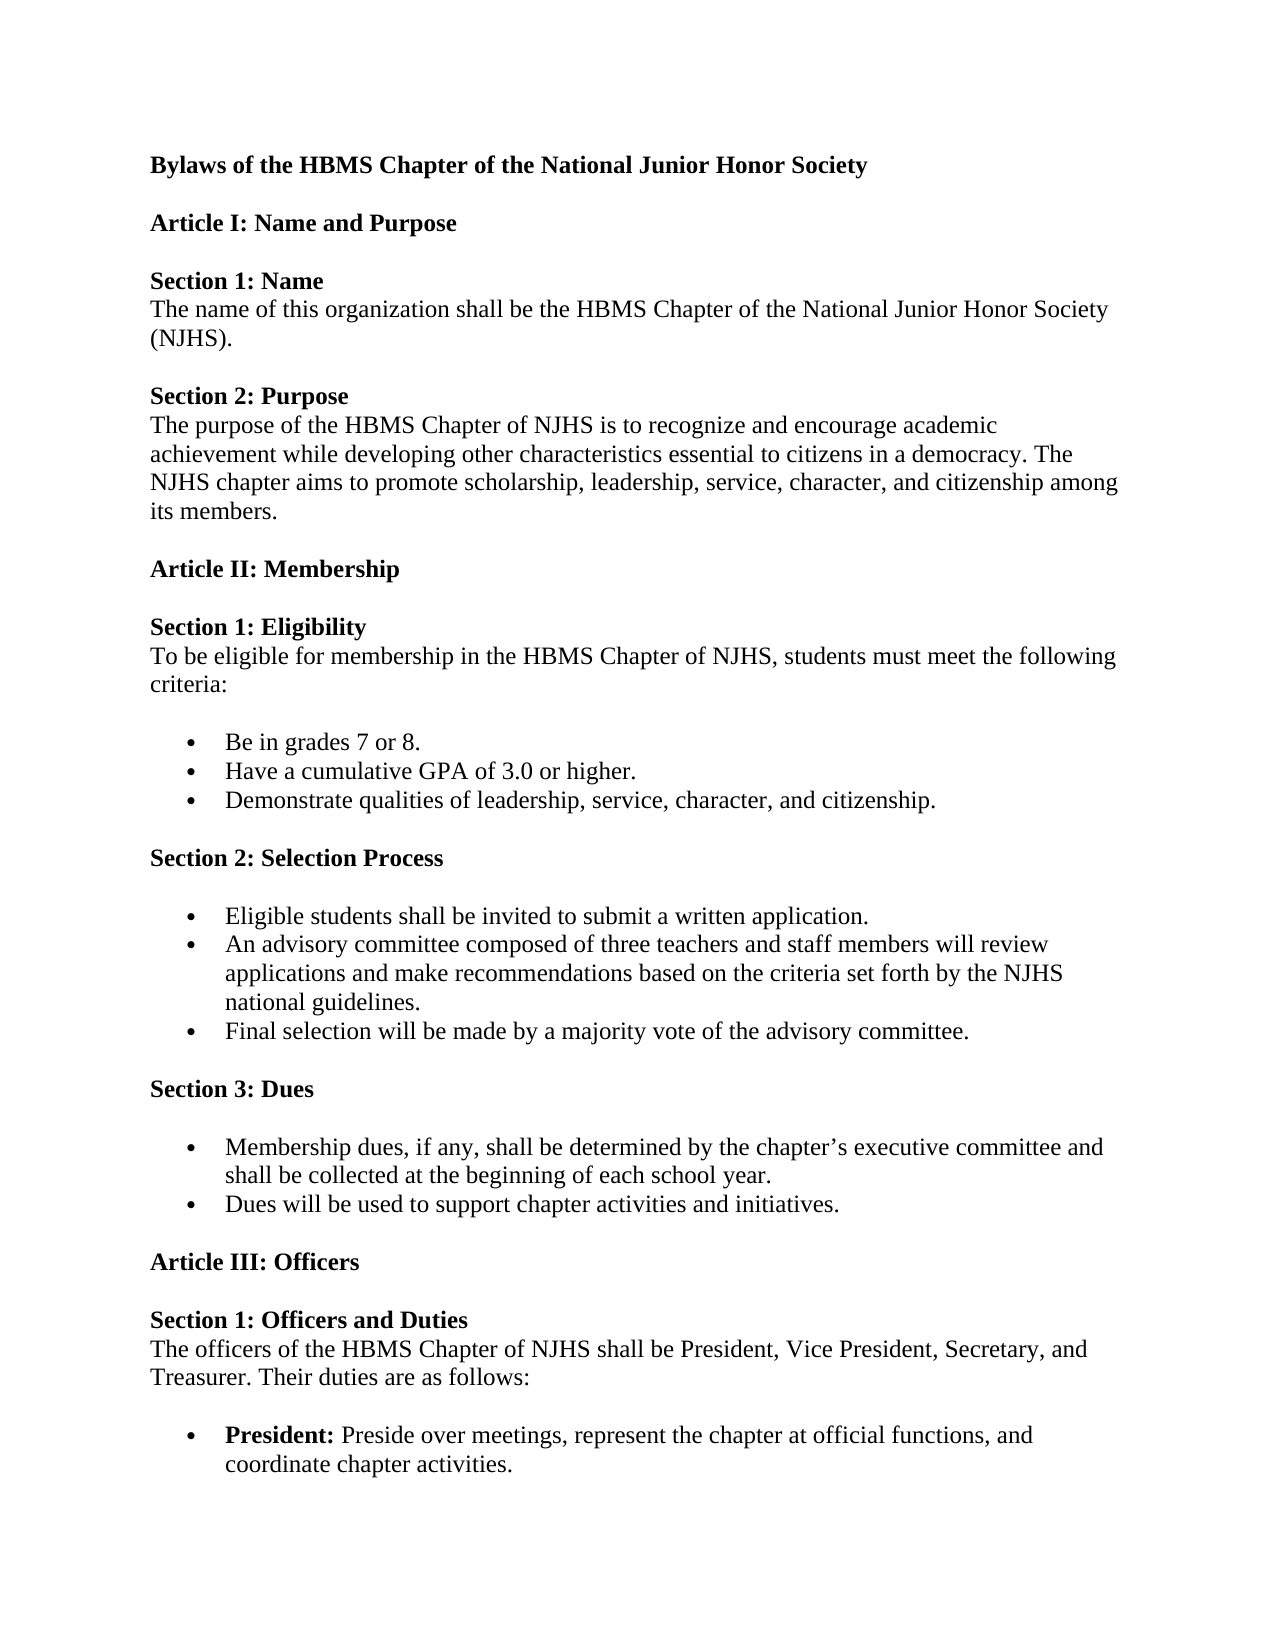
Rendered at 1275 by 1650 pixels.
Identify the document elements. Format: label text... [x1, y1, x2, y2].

list Dues will be used to support chapter activities and initiatives. [187, 1189, 1125, 1218]
text Article III: Officers [150, 1247, 1125, 1276]
list Have a cumulative GPA of 3.0 or higher. [187, 756, 1125, 785]
list Eligible students shall be invited to submit a written application. [187, 901, 1125, 929]
text Section 3: Dues [150, 1074, 1125, 1102]
list Membership dues, if any, shall be determined by the chapter’s executive committee and shall be collected at the beginning of each school year. [187, 1132, 1125, 1189]
text Section 1: Officers and Duties The officers of the HBMS Chapter of NJHS shall be President, Vice President, Secretary, and Treasurer. Their duties are as follows: [150, 1305, 1125, 1391]
list Demonstrate qualities of leadership, service, character, and citizenship. [187, 785, 1125, 814]
text Bylaws of the HBMS Chapter of the National Junior Honor Society [150, 150, 1125, 179]
text Article II: Membership [150, 554, 1125, 583]
text Section 1: Eligibility To be eligible for membership in the HBMS Chapter of NJHS, students must meet the following criteria: [150, 612, 1125, 698]
list President: Preside over meetings, represent the chapter at official functions, and coordinate chapter activities. [187, 1420, 1125, 1478]
list An advisory committee composed of three teachers and staff members will review applications and make recommendations based on the criteria set forth by the NJHS national guidelines. [187, 929, 1125, 1016]
text Section 2: Purpose The purpose of the HBMS Chapter of NJHS is to recognize and encourage academic achievement while developing other characteristics essential to citizens in a democracy. The NJHS chapter aims to promote scholarship, leadership, service, character, and citizenship among its members. [150, 381, 1125, 525]
list Final selection will be made by a majority vote of the advisory committee. [187, 1016, 1125, 1044]
list Be in grades 7 or 8. [187, 727, 1125, 756]
text Section 1: Name The name of this organization shall be the HBMS Chapter of the National Junior Honor Society (NJHS). [150, 266, 1125, 352]
text Section 2: Selection Process [150, 843, 1125, 872]
text Article I: Name and Purpose [150, 208, 1125, 237]
